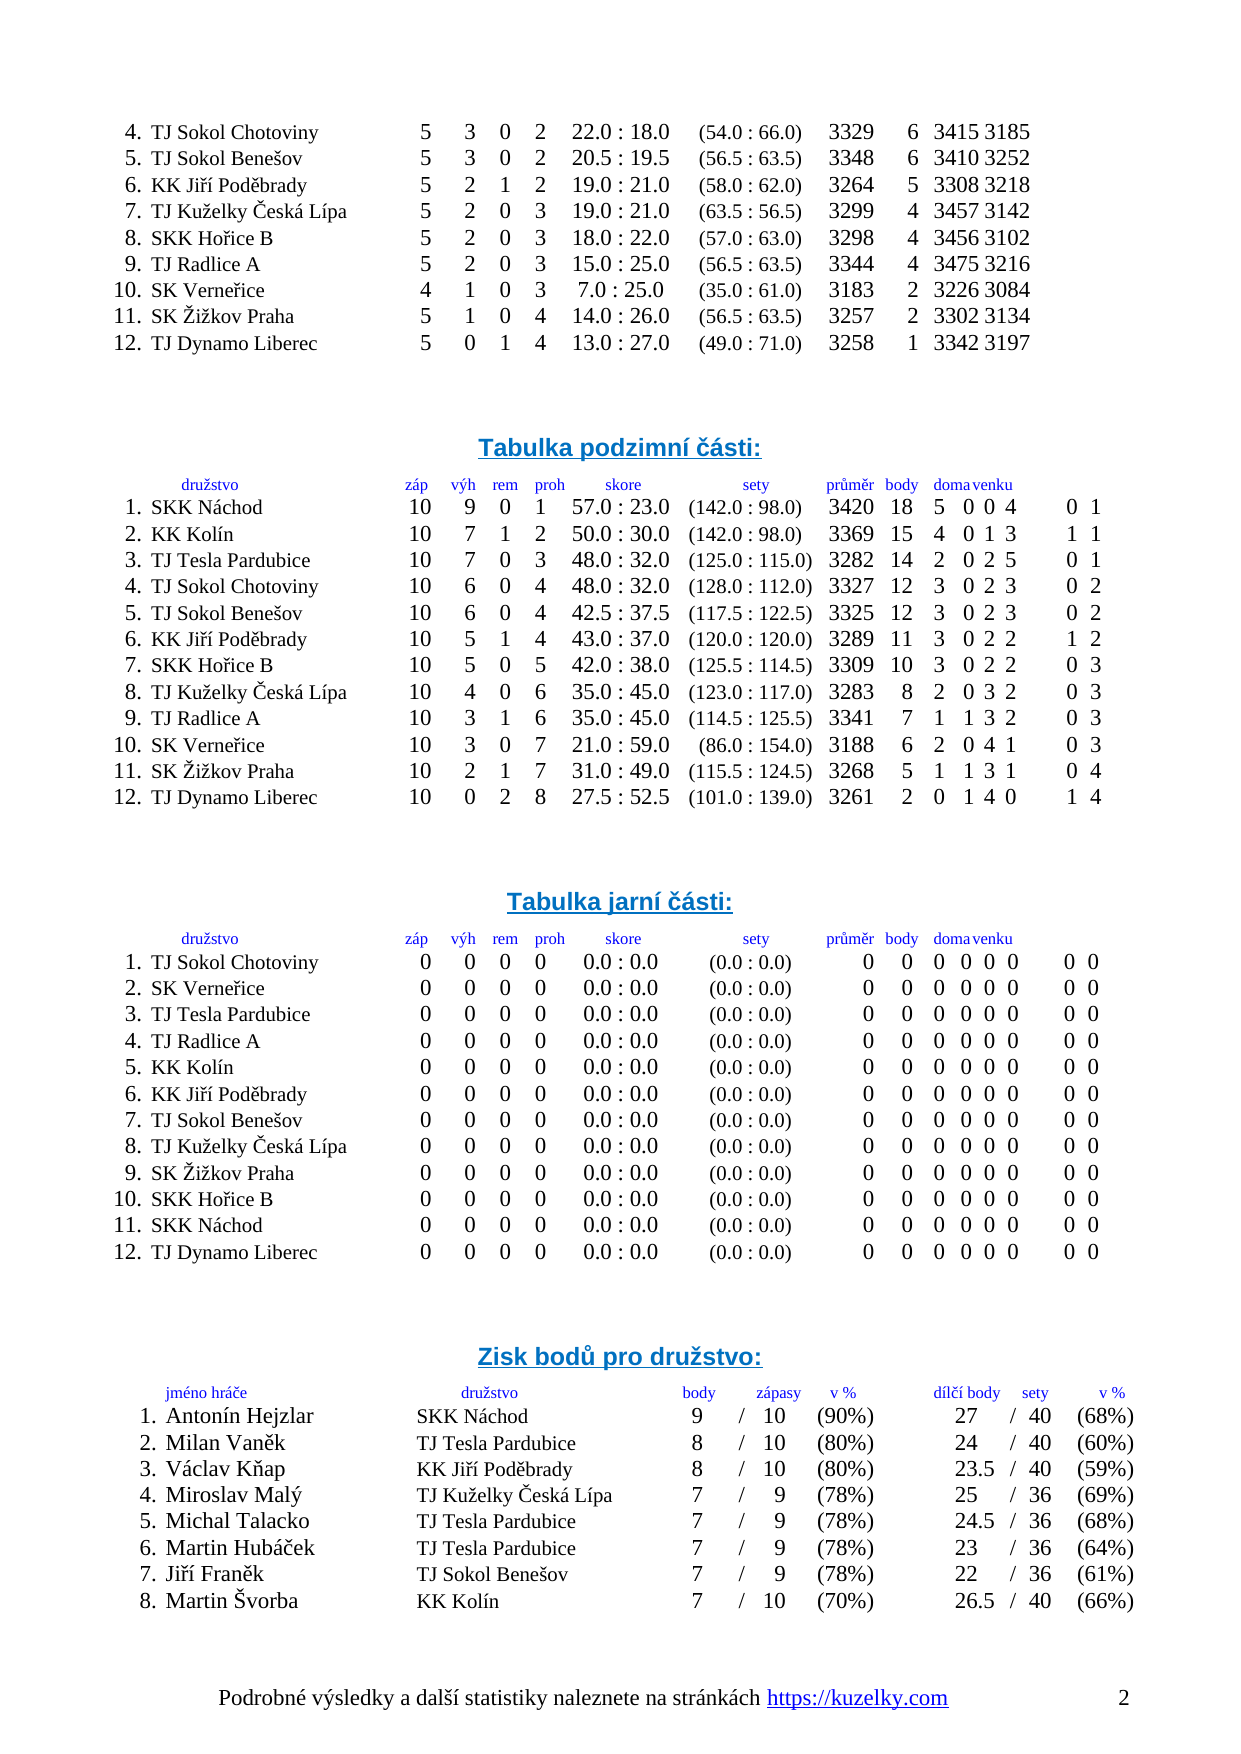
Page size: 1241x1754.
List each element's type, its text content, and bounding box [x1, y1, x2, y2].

text 11. SKK Náchod 0 0 0 0 0.0 : 0.0 (0.0 : 0.0) 0 0 0 0 0 0 0 0 [106, 1211, 1134, 1238]
text 12. TJ Dynamo Liberec 10 0 2 8 27.5 : 52.5 (101.0 : 139.0) 3261 2 0 1 4 0 1 4 [106, 783, 1134, 810]
text 1. Antonín Hejzlar SKK Náchod 9 / 10 (90%) 27 / 40 (68%) [106, 1402, 1134, 1428]
text Tabulka jarní části: [94, 887, 1145, 916]
text 2. Milan Vaněk TJ Tesla Pardubice 8 / 10 (80%) 24 / 40 (60%) [106, 1428, 1134, 1455]
text 9. TJ Radlice A 10 3 1 6 35.0 : 45.0 (114.5 : 125.5) 3341 7 1 1 3 2 0 3 [106, 704, 1134, 731]
text jméno hráče družstvo body zápasy v % dílčí body sety v % [106, 1383, 1134, 1402]
text 10. SK Verneřice 4 1 0 3 7.0 : 25.0 (35.0 : 61.0) 3183 2 3226 3084 [106, 276, 1134, 303]
text družstvo záp výh rem proh skore sety průměr body doma venku [106, 929, 1134, 948]
text 7. TJ Sokol Benešov 0 0 0 0 0.0 : 0.0 (0.0 : 0.0) 0 0 0 0 0 0 0 0 [106, 1106, 1134, 1132]
text 1. SKK Náchod 10 9 0 1 57.0 : 23.0 (142.0 : 98.0) 3420 18 5 0 0 4 0 1 [106, 493, 1134, 520]
text 3. TJ Tesla Pardubice 10 7 0 3 48.0 : 32.0 (125.0 : 115.0) 3282 14 2 0 2 5 0 1 [106, 546, 1134, 572]
text 5. TJ Sokol Benešov 10 6 0 4 42.5 : 37.5 (117.5 : 122.5) 3325 12 3 0 2 3 0 2 [106, 599, 1134, 625]
text 6. Martin Hubáček TJ Tesla Pardubice 7 / 9 (78%) 23 / 36 (64%) [106, 1534, 1134, 1560]
text 4. Miroslav Malý TJ Kuželky Česká Lípa 7 / 9 (78%) 25 / 36 (69%) [106, 1481, 1134, 1508]
text 6. KK Jiří Poděbrady 0 0 0 0 0.0 : 0.0 (0.0 : 0.0) 0 0 0 0 0 0 0 0 [106, 1079, 1134, 1106]
text 5. Michal Talacko TJ Tesla Pardubice 7 / 9 (78%) 24.5 / 36 (68%) [106, 1508, 1134, 1534]
text 7. TJ Kuželky Česká Lípa 5 2 0 3 19.0 : 21.0 (63.5 : 56.5) 3299 4 3457 3142 [106, 197, 1134, 223]
text 3. Václav Kňap KK Jiří Poděbrady 8 / 10 (80%) 23.5 / 40 (59%) [106, 1455, 1134, 1481]
text 1. TJ Sokol Chotoviny 0 0 0 0 0.0 : 0.0 (0.0 : 0.0) 0 0 0 0 0 0 0 0 [106, 948, 1134, 974]
text 4. TJ Sokol Chotoviny 5 3 0 2 22.0 : 18.0 (54.0 : 66.0) 3329 6 3415 3185 [106, 118, 1134, 144]
text 6. KK Jiří Poděbrady 5 2 1 2 19.0 : 21.0 (58.0 : 62.0) 3264 5 3308 3218 [106, 171, 1134, 197]
text 5. TJ Sokol Benešov 5 3 0 2 20.5 : 19.5 (56.5 : 63.5) 3348 6 3410 3252 [106, 144, 1134, 171]
text 11. SK Žižkov Praha 10 2 1 7 31.0 : 49.0 (115.5 : 124.5) 3268 5 1 1 3 1 0 4 [106, 757, 1134, 783]
text 10. SKK Hořice B 0 0 0 0 0.0 : 0.0 (0.0 : 0.0) 0 0 0 0 0 0 0 0 [106, 1185, 1134, 1211]
text 2. SK Verneřice 0 0 0 0 0.0 : 0.0 (0.0 : 0.0) 0 0 0 0 0 0 0 0 [106, 974, 1134, 1001]
text 7. Jiří Franěk TJ Sokol Benešov 7 / 9 (78%) 22 / 36 (61%) [106, 1560, 1134, 1587]
text 9. SK Žižkov Praha 0 0 0 0 0.0 : 0.0 (0.0 : 0.0) 0 0 0 0 0 0 0 0 [106, 1159, 1134, 1185]
text 8. Martin Švorba KK Kolín 7 / 10 (70%) 26.5 / 40 (66%) [106, 1587, 1134, 1613]
text Zisk bodů pro družstvo: [94, 1342, 1145, 1371]
text 12. TJ Dynamo Liberec 5 0 1 4 13.0 : 27.0 (49.0 : 71.0) 3258 1 3342 3197 [106, 329, 1134, 355]
text 4. TJ Radlice A 0 0 0 0 0.0 : 0.0 (0.0 : 0.0) 0 0 0 0 0 0 0 0 [106, 1027, 1134, 1053]
text družstvo záp výh rem proh skore sety průměr body doma venku [106, 474, 1134, 493]
text 8. SKK Hořice B 5 2 0 3 18.0 : 22.0 (57.0 : 63.0) 3298 4 3456 3102 [106, 223, 1134, 250]
text 6. KK Jiří Poděbrady 10 5 1 4 43.0 : 37.0 (120.0 : 120.0) 3289 11 3 0 2 2 1 2 [106, 625, 1134, 652]
text 7. SKK Hořice B 10 5 0 5 42.0 : 38.0 (125.5 : 114.5) 3309 10 3 0 2 2 0 3 [106, 652, 1134, 678]
text 12. TJ Dynamo Liberec 0 0 0 0 0.0 : 0.0 (0.0 : 0.0) 0 0 0 0 0 0 0 0 [106, 1238, 1134, 1264]
text 10. SK Verneřice 10 3 0 7 21.0 : 59.0 (86.0 : 154.0) 3188 6 2 0 4 1 0 3 [106, 731, 1134, 757]
text Tabulka podzimní části: [94, 433, 1145, 462]
text 3. TJ Tesla Pardubice 0 0 0 0 0.0 : 0.0 (0.0 : 0.0) 0 0 0 0 0 0 0 0 [106, 1001, 1134, 1027]
text 8. TJ Kuželky Česká Lípa 10 4 0 6 35.0 : 45.0 (123.0 : 117.0) 3283 8 2 0 3 2 0 3 [106, 678, 1134, 704]
text 11. SK Žižkov Praha 5 1 0 4 14.0 : 26.0 (56.5 : 63.5) 3257 2 3302 3134 [106, 303, 1134, 329]
text 8. TJ Kuželky Česká Lípa 0 0 0 0 0.0 : 0.0 (0.0 : 0.0) 0 0 0 0 0 0 0 0 [106, 1132, 1134, 1159]
text 2. KK Kolín 10 7 1 2 50.0 : 30.0 (142.0 : 98.0) 3369 15 4 0 1 3 1 1 [106, 520, 1134, 546]
text 9. TJ Radlice A 5 2 0 3 15.0 : 25.0 (56.5 : 63.5) 3344 4 3475 3216 [106, 250, 1134, 276]
text 5. KK Kolín 0 0 0 0 0.0 : 0.0 (0.0 : 0.0) 0 0 0 0 0 0 0 0 [106, 1053, 1134, 1079]
text 4. TJ Sokol Chotoviny 10 6 0 4 48.0 : 32.0 (128.0 : 112.0) 3327 12 3 0 2 3 0 2 [106, 572, 1134, 599]
